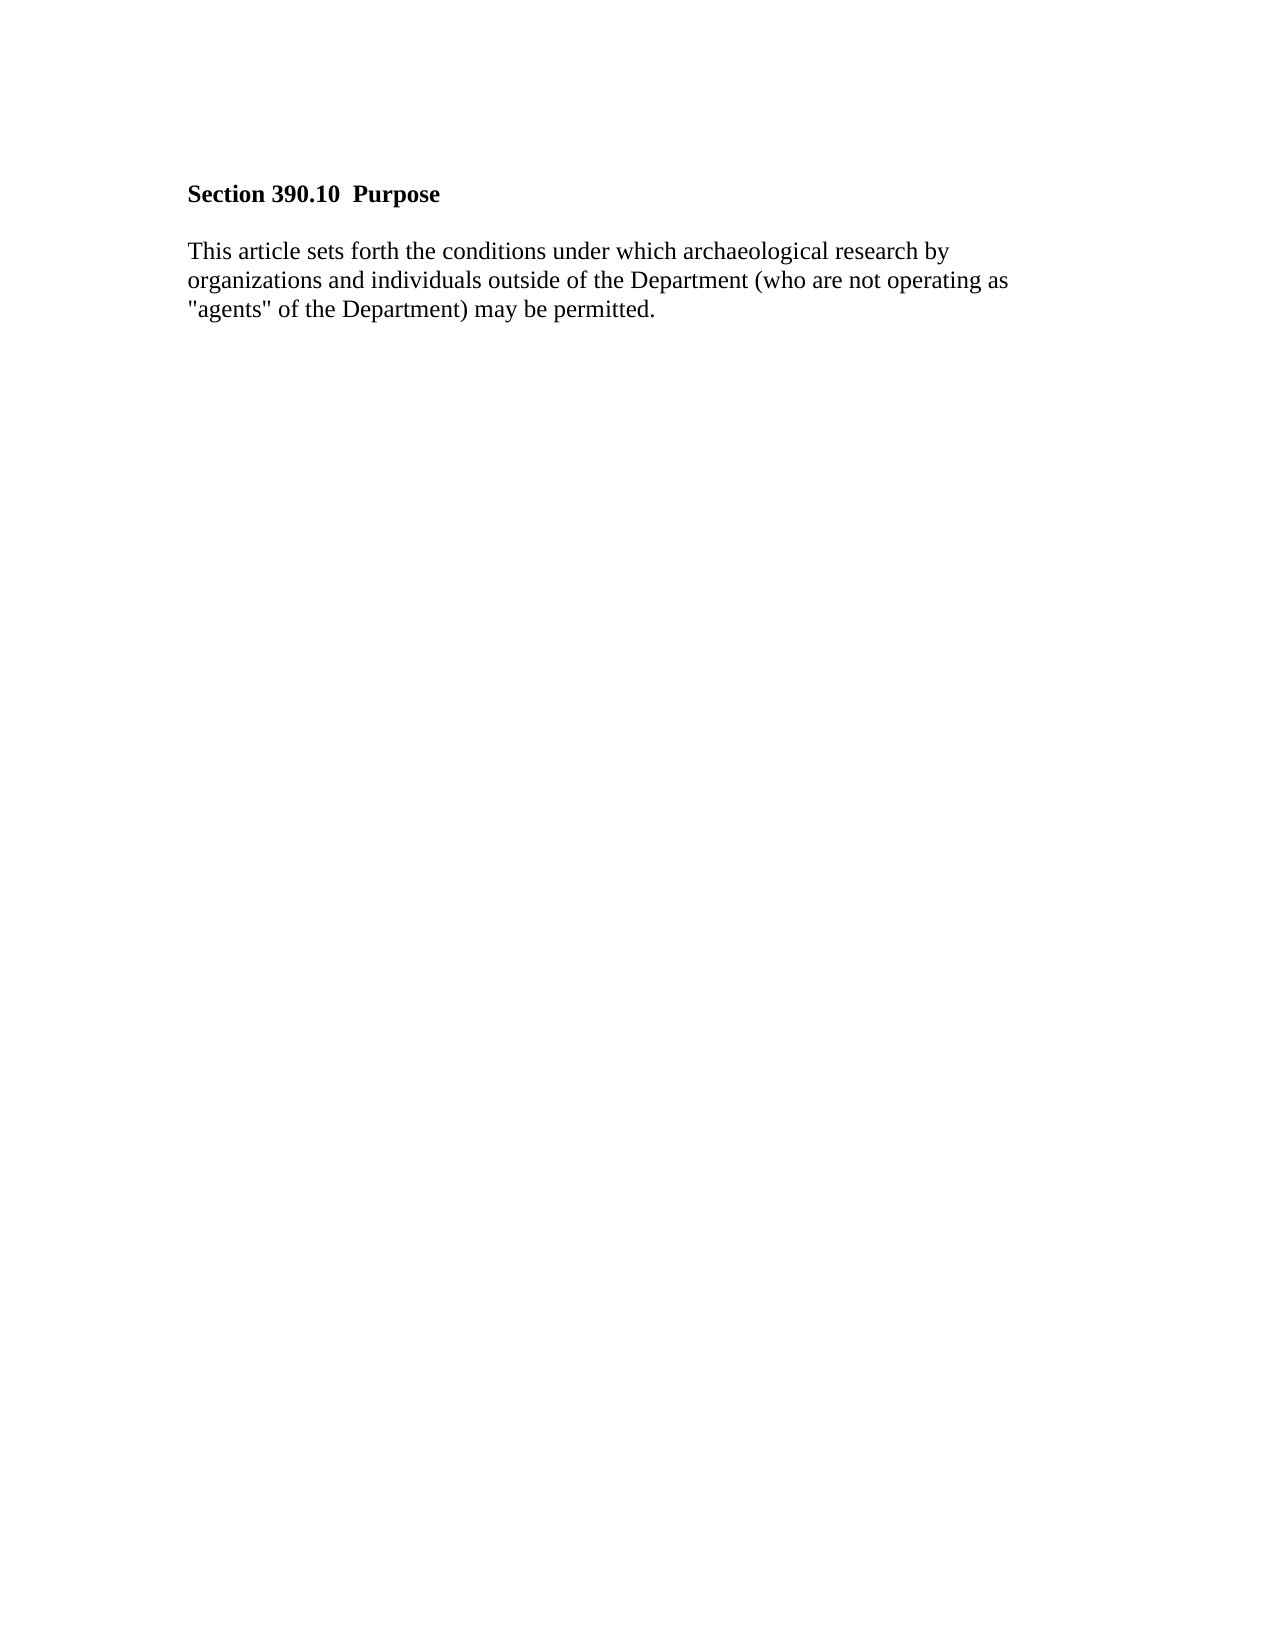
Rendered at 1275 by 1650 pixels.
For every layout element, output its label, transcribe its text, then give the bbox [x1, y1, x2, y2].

text Section 390.10 Purpose [187, 179, 1087, 207]
text This article sets forth the conditions under which archaeological research by organizations and individuals outside of the Department (who are not operating as "agents" of the Department) may be permitted. [187, 236, 1087, 322]
